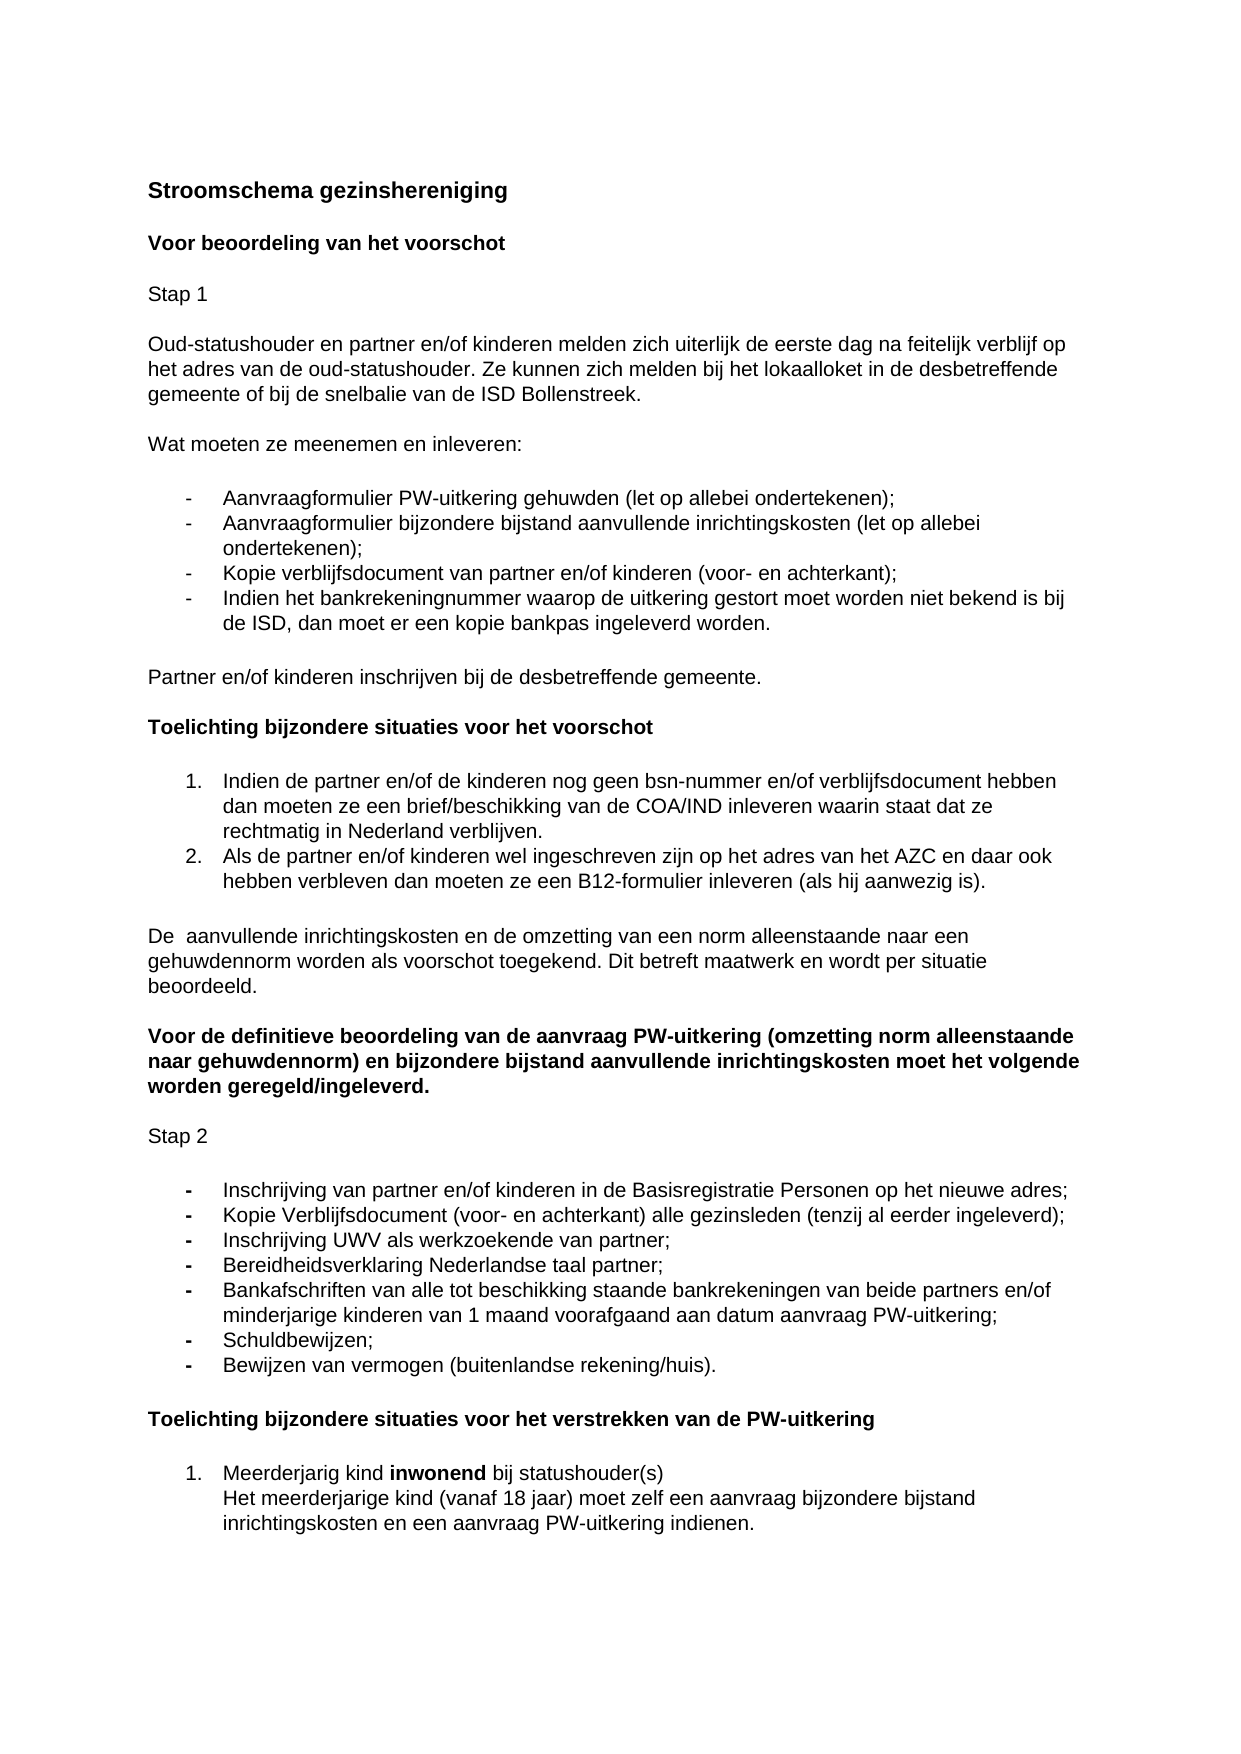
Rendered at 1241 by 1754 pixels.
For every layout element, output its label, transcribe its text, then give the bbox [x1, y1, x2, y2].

list Het meerderjarige kind (vanaf 18 jaar) moet zelf een aanvraag bijzondere bijstand inrichtingskosten en een aanvraag PW-uitkering indienen. [223, 1485, 1093, 1535]
text Stap 2 [148, 1122, 1093, 1147]
list Aanvraagformulier PW-uitkering gehuwden (let op allebei ondertekenen); [185, 485, 1093, 510]
text Voor de definitieve beoordeling van de aanvraag PW-uitkering (omzetting norm alleenstaande naar gehuwdennorm) en bijzondere bijstand aanvullende inrichtingskosten moet het volgende worden geregeld/ingeleverd. [148, 1022, 1093, 1097]
list Meerderjarig kind inwonend bij statushouder(s) [185, 1460, 1093, 1485]
list Schuldbewijzen; [185, 1327, 1093, 1352]
text Wat moeten ze meenemen en inleveren: [148, 431, 1093, 456]
list Indien de partner en/of de kinderen nog geen bsn-nummer en/of verblijfsdocument hebben dan moeten ze een brief/beschikking van de COA/IND inleveren waarin staat dat ze rechtmatig in Nederland verblijven. [185, 768, 1093, 843]
list Inschrijving van partner en/of kinderen in de Basisregistratie Personen op het nieuwe adres; [185, 1177, 1093, 1202]
list Kopie verblijfsdocument van partner en/of kinderen (voor- en achterkant); [185, 560, 1093, 585]
list Bewijzen van vermogen (buitenlandse rekening/huis). [185, 1352, 1093, 1377]
list Indien het bankrekeningnummer waarop de uitkering gestort moet worden niet bekend is bij de ISD, dan moet er een kopie bankpas ingeleverd worden. [185, 585, 1093, 635]
text Oud-statushouder en partner en/of kinderen melden zich uiterlijk de eerste dag na feitelijk verblijf op het adres van de oud-statushouder. Ze kunnen zich melden bij het lokaalloket in de desbetreffende gemeente of bij de snelbalie van de ISD Bollenstreek. [148, 331, 1093, 406]
list Kopie Verblijfsdocument (voor- en achterkant) alle gezinsleden (tenzij al eerder ingeleverd); [185, 1202, 1093, 1227]
text Stap 1 [148, 281, 1093, 306]
text Toelichting bijzondere situaties voor het verstrekken van de PW-uitkering [148, 1406, 1093, 1431]
list Bankafschriften van alle tot beschikking staande bankrekeningen van beide partners en/of minderjarige kinderen van 1 maand voorafgaand aan datum aanvraag PW-uitkering; [185, 1277, 1093, 1327]
text Partner en/of kinderen inschrijven bij de desbetreffende gemeente. [148, 664, 1093, 689]
text Stroomschema gezinshereniging [148, 177, 1093, 203]
text Voor beoordeling van het voorschot [148, 229, 1093, 254]
list Inschrijving UWV als werkzoekende van partner; [185, 1227, 1093, 1252]
text De aanvullende inrichtingskosten en de omzetting van een norm alleenstaande naar een gehuwdennorm worden als voorschot toegekend. Dit betreft maatwerk en wordt per situatie beoordeeld. [148, 922, 1093, 997]
text Toelichting bijzondere situaties voor het voorschot [148, 714, 1093, 739]
list Aanvraagformulier bijzondere bijstand aanvullende inrichtingskosten (let op allebei ondertekenen); [185, 510, 1093, 560]
list Bereidheidsverklaring Nederlandse taal partner; [185, 1252, 1093, 1277]
list Als de partner en/of kinderen wel ingeschreven zijn op het adres van het AZC en daar ook hebben verbleven dan moeten ze een B12-formulier inleveren (als hij aanwezig is). [185, 843, 1093, 893]
